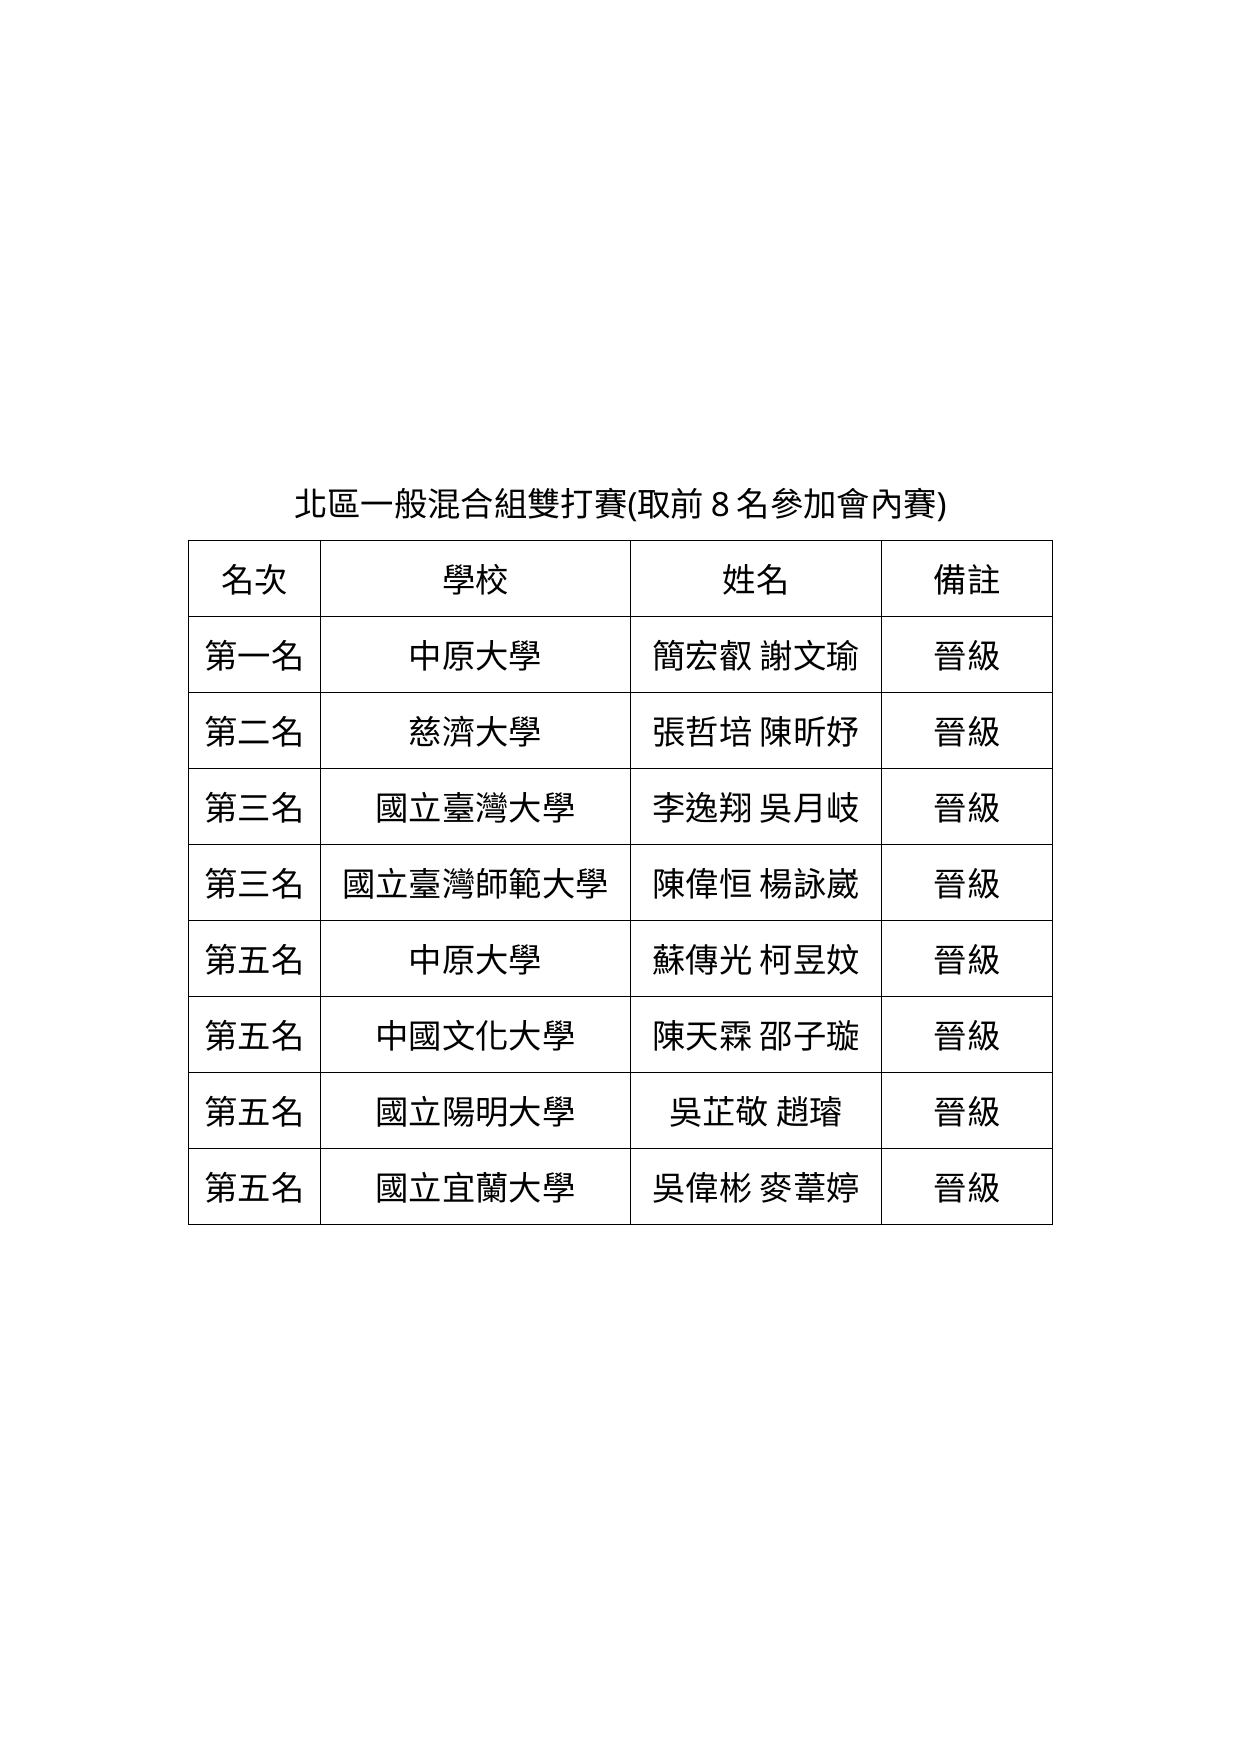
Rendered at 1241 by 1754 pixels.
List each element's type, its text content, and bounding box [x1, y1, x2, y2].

table_cell 第五名 [189, 1149, 320, 1224]
table_header 備註 [882, 541, 1052, 616]
table_cell 國立宜蘭大學 [321, 1149, 630, 1224]
table_header 名次 [189, 541, 320, 616]
table_cell 第五名 [189, 997, 320, 1072]
table_cell 中國文化大學 [321, 997, 630, 1072]
text 北區一般混合組雙打賽(取前8名參加會內賽) [187, 464, 1053, 539]
table_cell 晉級 [882, 845, 1052, 920]
table_cell 第三名 [189, 845, 320, 920]
table_cell 李逸翔 吳月岐 [631, 769, 881, 844]
table_cell 蘇傳光 柯昱妏 [631, 921, 881, 996]
table_cell 陳天霖 邵子璇 [631, 997, 881, 1072]
table_cell 晉級 [882, 1073, 1052, 1148]
table_cell 吳偉彬 麥葦婷 [631, 1149, 881, 1224]
table_cell 第五名 [189, 1073, 320, 1148]
table_cell 慈濟大學 [321, 693, 630, 768]
table_header 姓名 [631, 541, 881, 616]
table_cell 晉級 [882, 997, 1052, 1072]
table_cell 國立臺灣大學 [321, 769, 630, 844]
table_cell 陳偉恒 楊詠崴 [631, 845, 881, 920]
table_cell 中原大學 [321, 921, 630, 996]
table_cell 吳芷敬 趙璿 [631, 1073, 881, 1148]
table_cell 晉級 [882, 1149, 1052, 1224]
table_cell 第一名 [189, 617, 320, 692]
table_cell 晉級 [882, 769, 1052, 844]
table_cell 國立陽明大學 [321, 1073, 630, 1148]
table_cell 第二名 [189, 693, 320, 768]
table_cell 張哲培 陳昕妤 [631, 693, 881, 768]
table_cell 晉級 [882, 617, 1052, 692]
table_cell 晉級 [882, 921, 1052, 996]
table_cell 第三名 [189, 769, 320, 844]
table_cell 第五名 [189, 921, 320, 996]
table_cell 簡宏叡 謝文瑜 [631, 617, 881, 692]
table_cell 晉級 [882, 693, 1052, 768]
table_cell 國立臺灣師範大學 [321, 845, 630, 920]
table_header 學校 [321, 541, 630, 616]
table_cell 中原大學 [321, 617, 630, 692]
